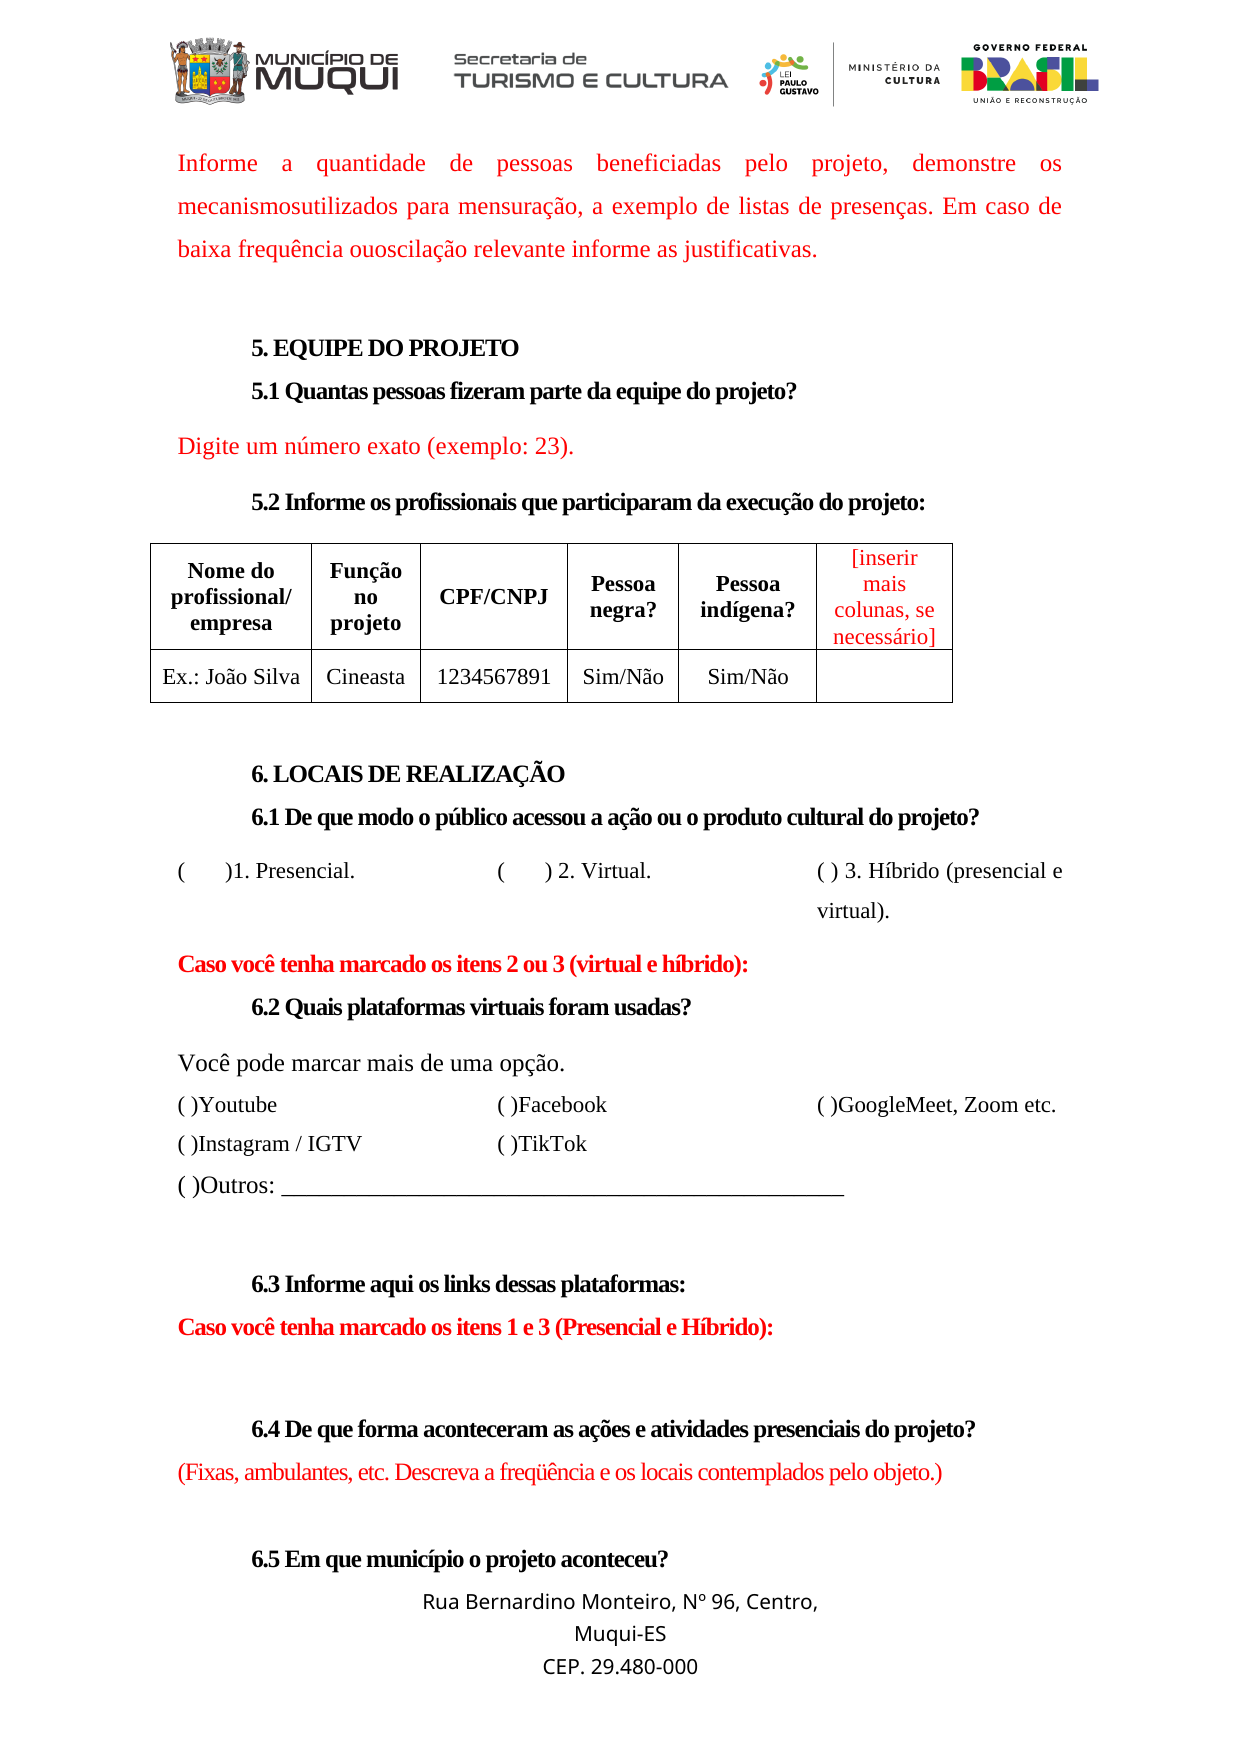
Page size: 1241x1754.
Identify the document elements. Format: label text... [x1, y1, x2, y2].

title 6.3 Informe aqui os links dessas plataformas: [251, 1269, 1063, 1297]
table_header Pessoa indígena? [679, 544, 816, 649]
text Informe a quantidade de pessoas beneficiadas pelo projeto, demonstre os mecanismosutilizados para mensuração, a exemplo de listas de presenças. Em caso de baixa frequência ouoscilação relevante informe as justificativas. [177, 148, 1063, 263]
table_cell Sim/Não [568, 650, 678, 702]
table_cell Sim/Não [679, 650, 816, 702]
text ( )TikTok [497, 1130, 743, 1157]
table_header Nome do profissional/ empresa [151, 544, 311, 649]
table_header [inserir mais colunas, se necessário] [817, 544, 952, 649]
text ( )Instagram / IGTV [177, 1130, 423, 1157]
title 6. LOCAIS DE REALIZAÇÃO [251, 759, 1063, 788]
text ( )Youtube [177, 1091, 423, 1117]
text ( )Outros: _____________________________________________ [177, 1170, 1063, 1199]
table_header CPF/CNPJ [421, 544, 567, 649]
text Você pode marcar mais de uma opção. [177, 1048, 1063, 1077]
text Digite um número exato (exemplo: 23). [177, 431, 1063, 460]
title 6.1 De que modo o público acessou a ação ou o produto cultural do projeto? [251, 802, 1063, 831]
title 5.1 Quantas pessoas fizeram parte da equipe do projeto? [251, 376, 1063, 404]
title 6.4 De que forma aconteceram as ações e atividades presenciais do projeto? [251, 1414, 1063, 1443]
picture [434, 29, 739, 122]
table_cell [817, 650, 952, 702]
picture [751, 32, 1102, 110]
title 6.5 Em que município o projeto aconteceu? [251, 1544, 1063, 1572]
title 6.2 Quais plataformas virtuais foram usadas? [251, 992, 1063, 1021]
title 5. EQUIPE DO PROJETO [251, 333, 1063, 361]
picture [161, 36, 411, 107]
title (Fixas, ambulantes, etc. Descreva a freqüência e os locais contemplados pelo objeto.) [177, 1457, 1063, 1486]
title 5.2 Informe os profissionais que participaram da execução do projeto: [251, 487, 1063, 516]
table_cell Cineasta [312, 650, 420, 702]
text ( )Facebook [497, 1091, 743, 1117]
table_header Função no projeto [312, 544, 420, 649]
table_cell 1234567891 [421, 650, 567, 702]
table_cell Ex.: João Silva [151, 650, 311, 702]
table_header Pessoa negra? [568, 544, 678, 649]
text ( )1. Presencial. [177, 858, 423, 884]
text ( )GoogleMeet, Zoom etc. [817, 1091, 1063, 1117]
title Caso você tenha marcado os itens 2 ou 3 (virtual e híbrido): [177, 949, 1063, 978]
title Caso você tenha marcado os itens 1 e 3 (Presencial e Híbrido): [177, 1312, 1063, 1341]
text ( ) 2. Virtual. [497, 858, 743, 884]
text ( ) 3. Híbrido (presencial e virtual). [817, 858, 1063, 923]
